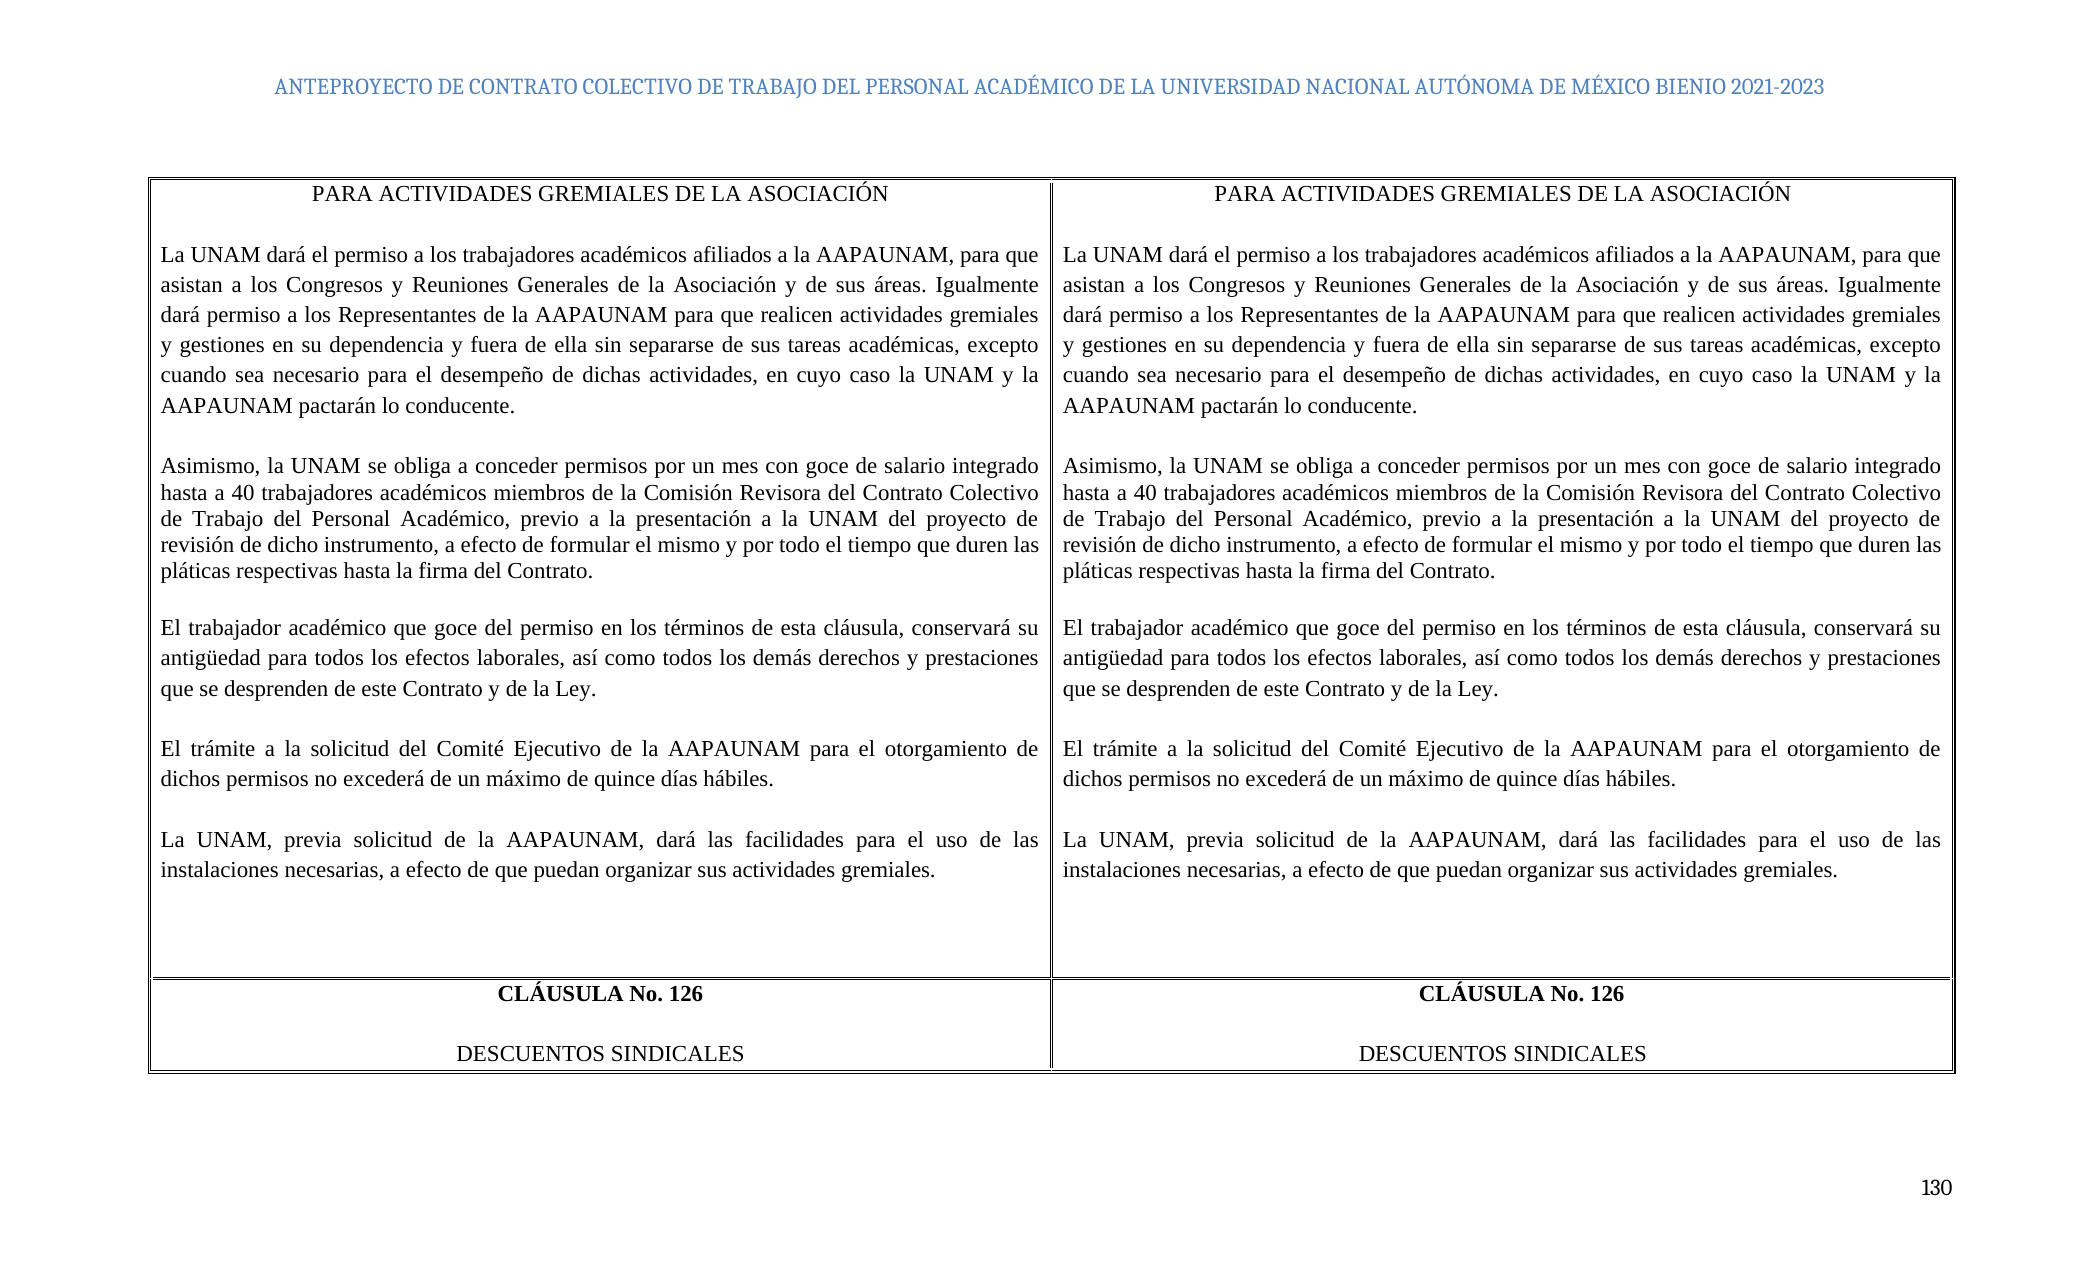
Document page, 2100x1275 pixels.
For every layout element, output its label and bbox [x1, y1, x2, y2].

table_cell [1051, 977, 1952, 1070]
table_cell [151, 180, 1051, 977]
table_cell [1051, 180, 1952, 977]
table_cell [151, 977, 1051, 1070]
